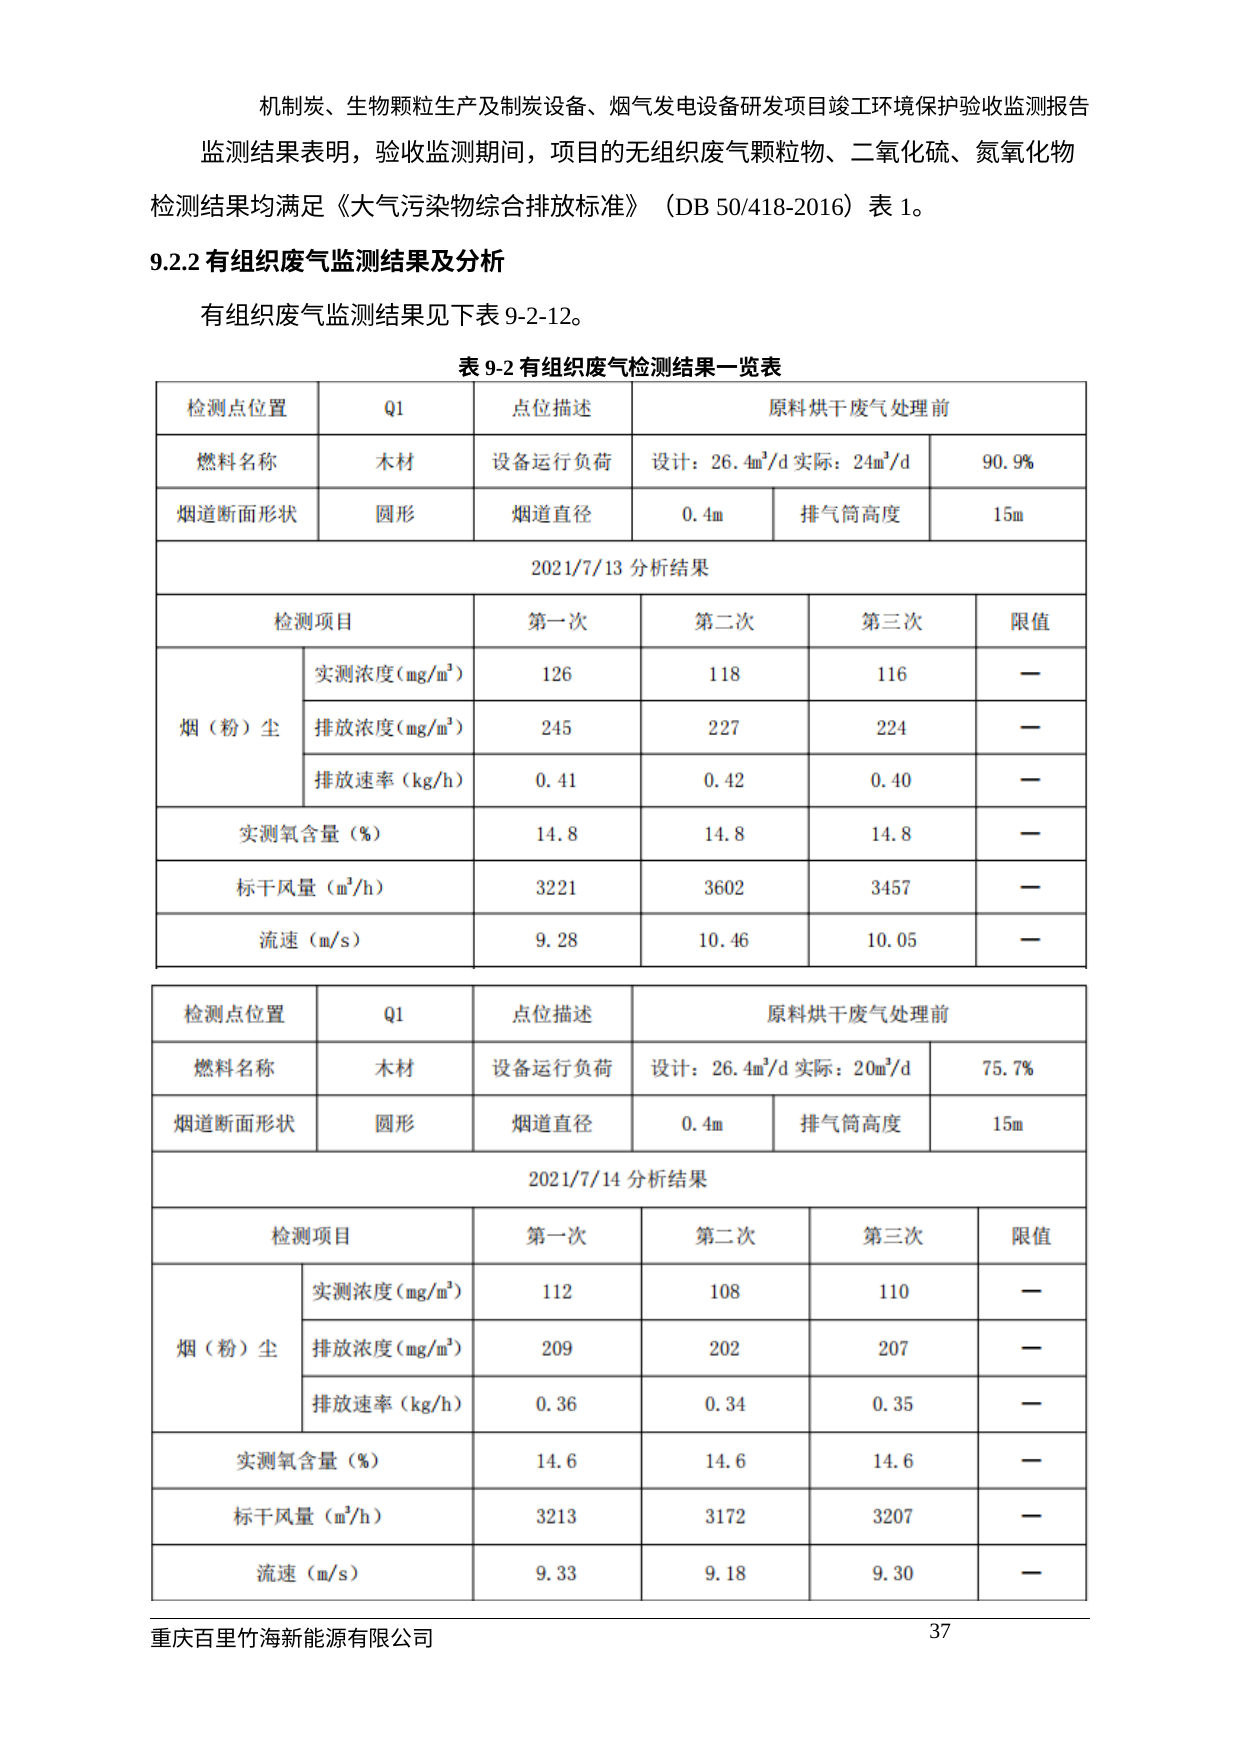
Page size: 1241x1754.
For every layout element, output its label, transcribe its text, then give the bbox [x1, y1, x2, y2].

picture [150, 381, 1090, 969]
subtitle 9.2.2有组织废气监测结果及分析 [150, 241, 1090, 277]
text 表9-2 有组织废气检测结果一览表 [150, 350, 1090, 381]
text 有组织废气监测结果见下表9-2-12。 [150, 295, 1090, 332]
text 监测结果表明，验收监测期间，项目的无组织废气颗粒物、二氧化硫、氮氧化物检测结果均满足《大气污染物综合排放标准》（DB 50/418-2016）表 1。 [150, 132, 1090, 223]
picture [150, 982, 1090, 1601]
